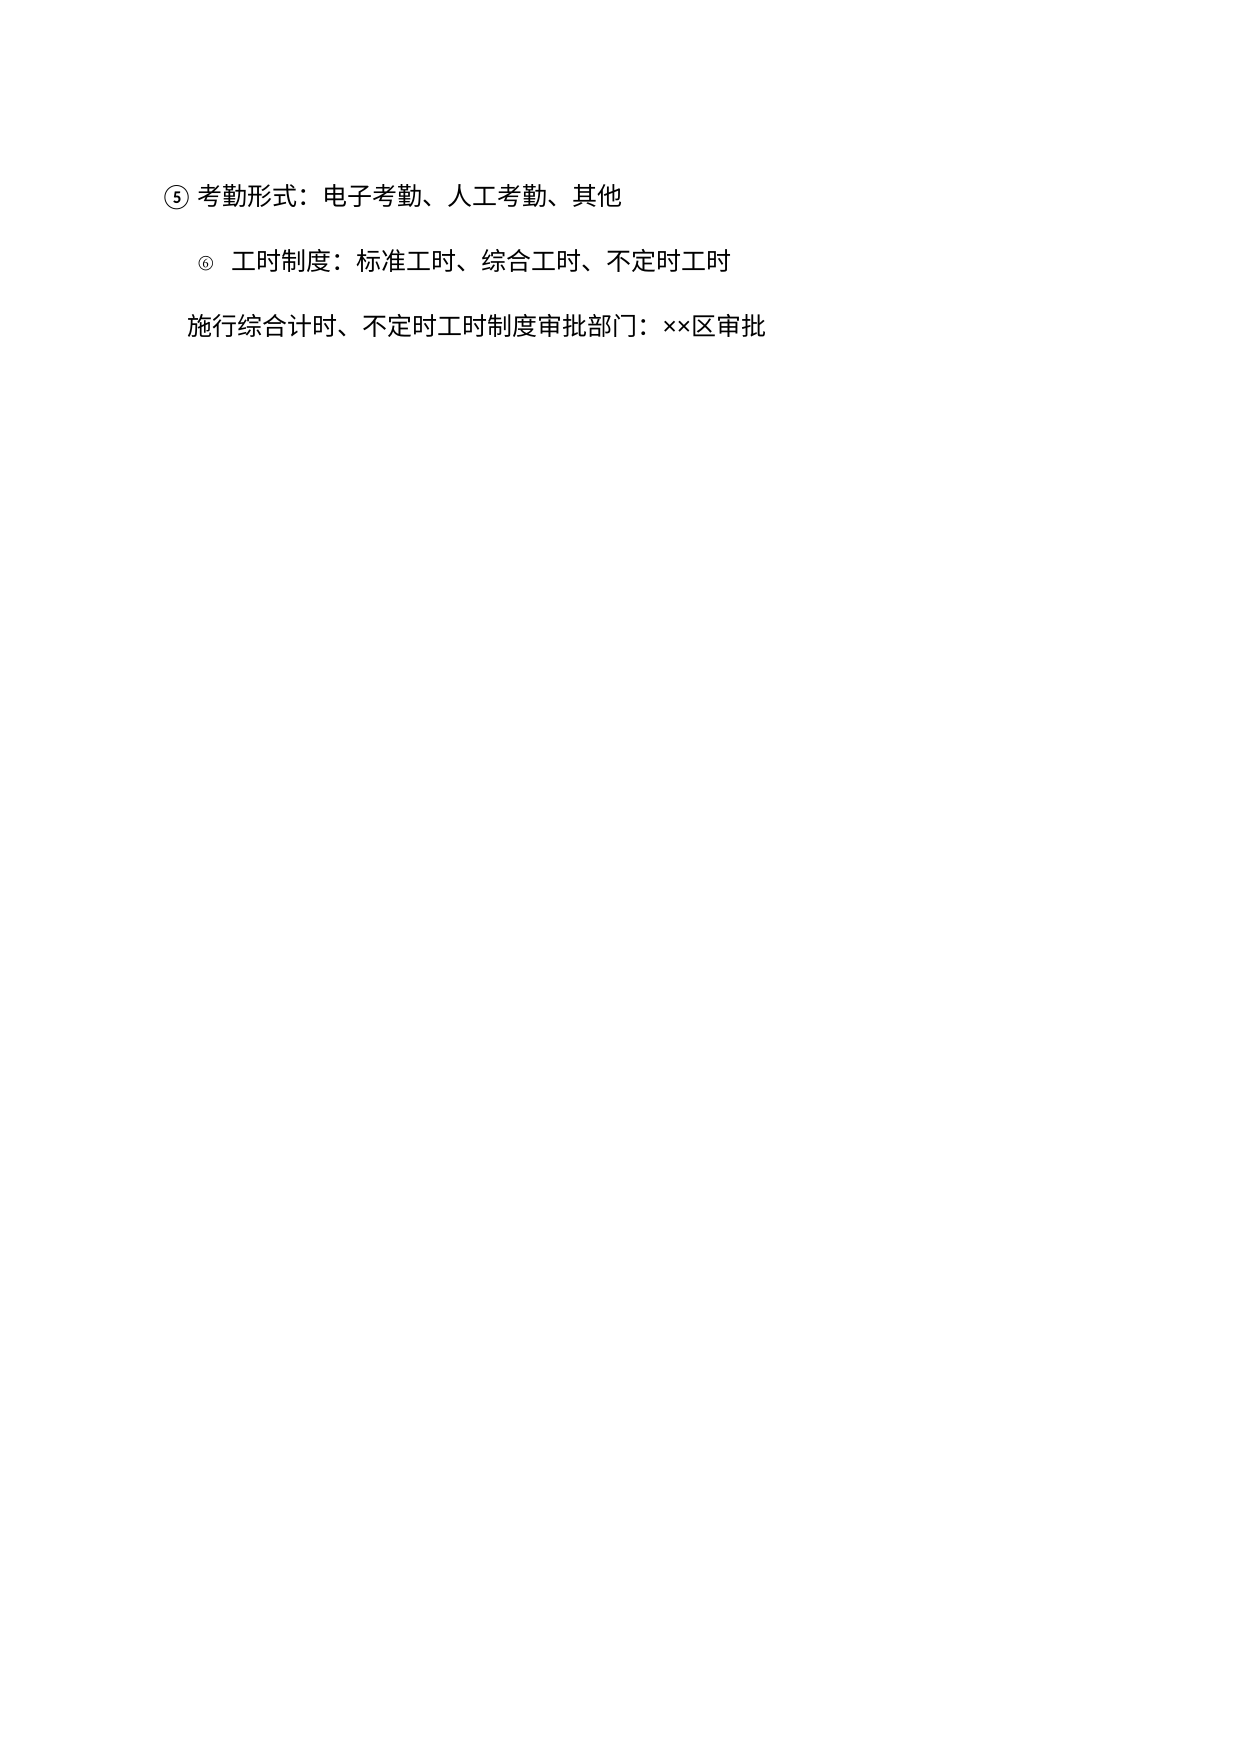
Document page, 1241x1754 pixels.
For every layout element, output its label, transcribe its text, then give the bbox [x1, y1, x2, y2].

text 施行综合计时、不定时工时制度审批部门：××区审批 [187, 292, 1053, 357]
list 工时制度：标准工时、综合工时、不定时工时 [197, 227, 1053, 292]
list 考勤形式：电子考勤、人工考勤、其他 [160, 162, 1053, 227]
